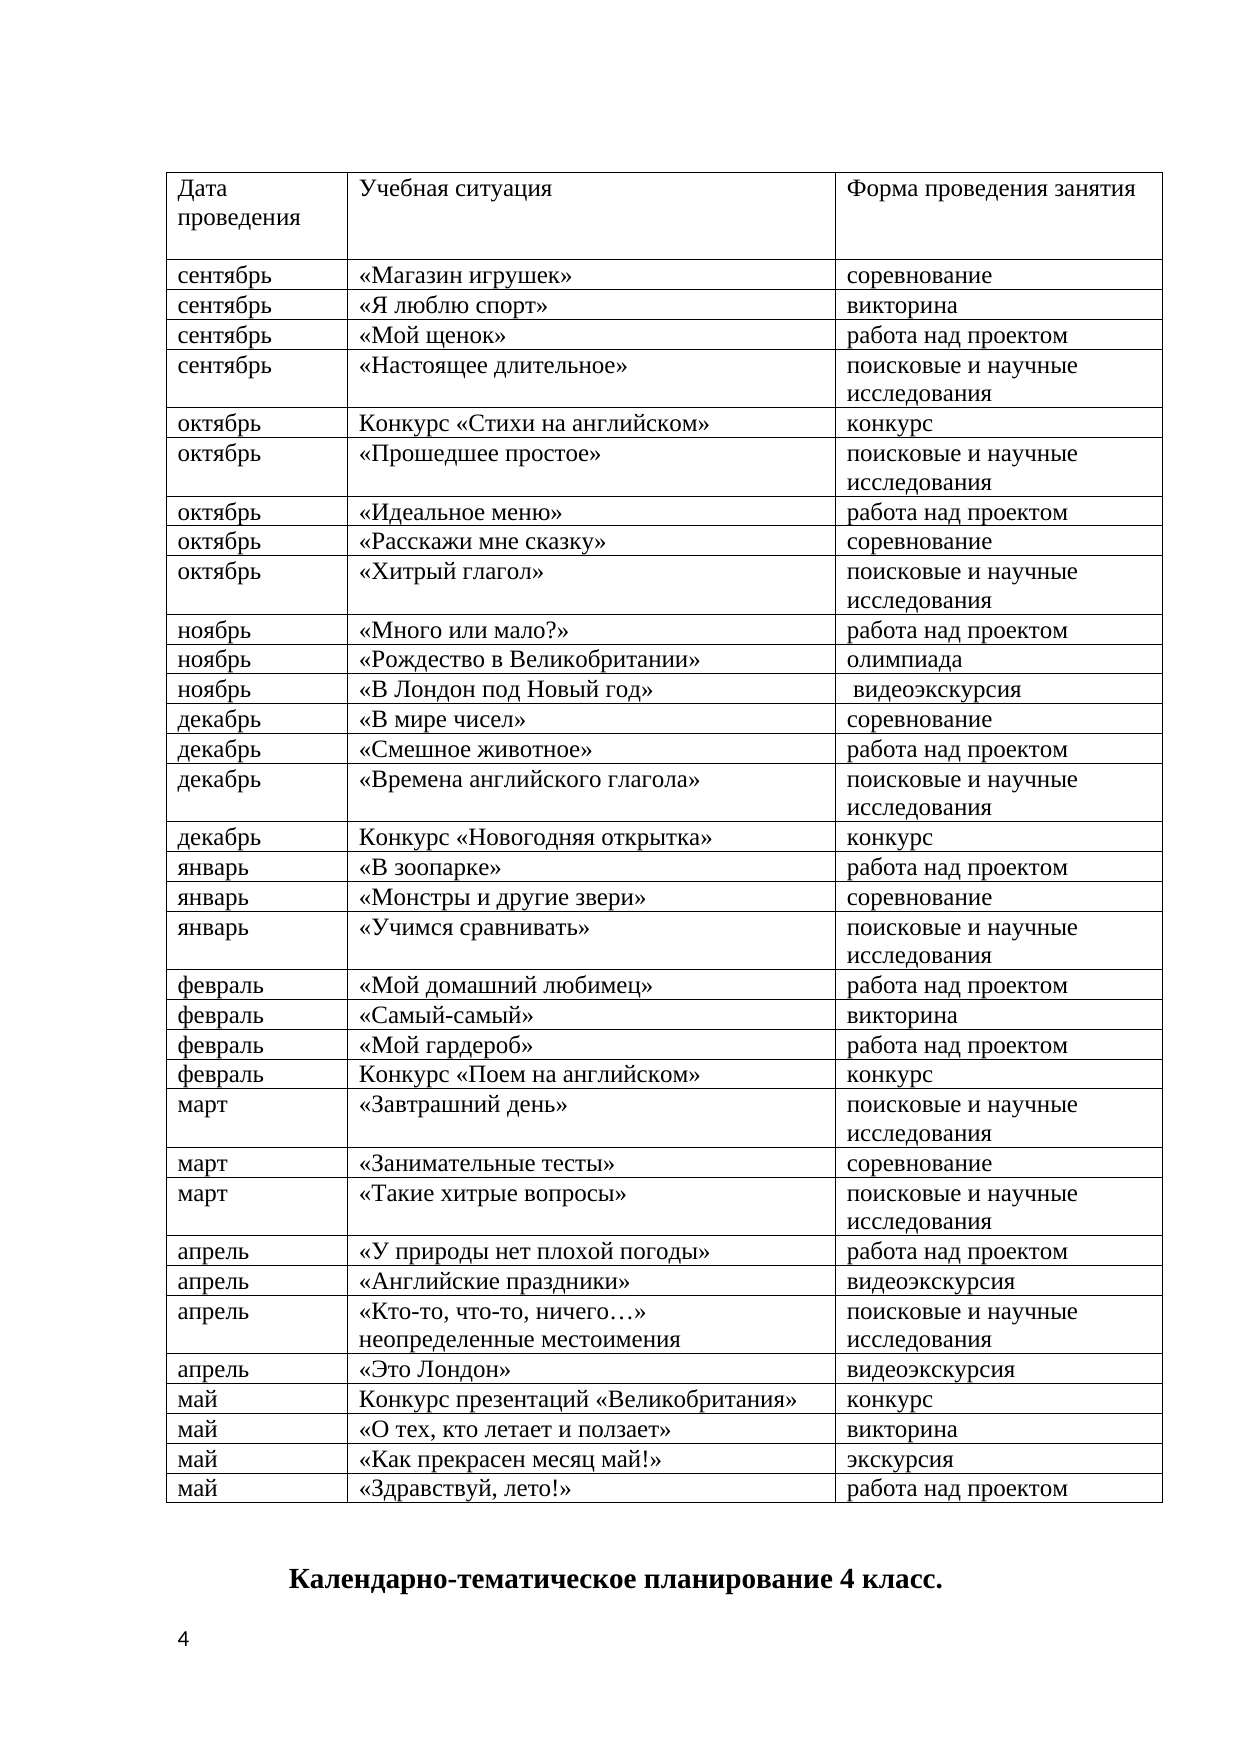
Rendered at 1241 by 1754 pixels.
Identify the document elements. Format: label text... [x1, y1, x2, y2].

table_cell видеоэкскурсия [836, 674, 1162, 703]
table_cell май [167, 1414, 347, 1443]
table_cell поисковые и научные исследования [836, 350, 1162, 407]
table_cell «Магазин игрушек» [348, 260, 835, 289]
table_cell соревнование [836, 260, 1162, 289]
table_cell март [167, 1148, 347, 1177]
table_cell ноябрь [167, 645, 347, 673]
table_cell «Самый-самый» [348, 1000, 835, 1029]
table_cell викторина [836, 290, 1162, 319]
table_cell «О тех, кто летает и ползает» [348, 1414, 835, 1443]
table_cell февраль [167, 1000, 347, 1029]
table_cell работа над проектом [836, 1474, 1162, 1502]
table_cell сентябрь [167, 290, 347, 319]
table_cell декабрь [167, 822, 347, 851]
table_cell работа над проектом [836, 497, 1162, 525]
table_cell апрель [167, 1354, 347, 1383]
table_cell «Мой щенок» [348, 320, 835, 349]
table_cell ноябрь [167, 674, 347, 703]
table_cell экскурсия [836, 1444, 1162, 1472]
table_cell соревнование [836, 704, 1162, 733]
table_cell апрель [167, 1296, 347, 1353]
table_cell работа над проектом [836, 852, 1162, 881]
table_cell «Мой гардероб» [348, 1030, 835, 1058]
table_cell Конкурс «Стихи на английском» [348, 408, 835, 437]
table_cell поисковые и научные исследования [836, 1296, 1162, 1353]
table_cell октябрь [167, 408, 347, 437]
text Календарно-тематическое планирование 4 класс. [177, 1561, 1152, 1594]
table_cell «Времена английского глагола» [348, 764, 835, 821]
table_cell «Английские праздники» [348, 1266, 835, 1295]
table_cell работа над проектом [836, 615, 1162, 643]
table_cell «Много или мало?» [348, 615, 835, 643]
table_cell работа над проектом [836, 320, 1162, 349]
table_cell «Кто-то, что-то, ничего…» неопределенные местоимения [348, 1296, 835, 1353]
table_cell май [167, 1444, 347, 1472]
table_cell Конкурс «Новогодняя открытка» [348, 822, 835, 851]
table_cell «Здравствуй, лето!» [348, 1474, 835, 1502]
table_cell «В Лондон под Новый год» [348, 674, 835, 703]
table_cell «Я люблю спорт» [348, 290, 835, 319]
table_cell апрель [167, 1236, 347, 1265]
table_header Дата проведения [167, 173, 347, 259]
table_cell «У природы нет плохой погоды» [348, 1236, 835, 1265]
table_cell январь [167, 912, 347, 969]
table_cell сентябрь [167, 320, 347, 349]
table_cell соревнование [836, 1148, 1162, 1177]
table_cell апрель [167, 1266, 347, 1295]
table_cell «Идеальное меню» [348, 497, 835, 525]
table_cell ноябрь [167, 615, 347, 643]
table_cell февраль [167, 1030, 347, 1058]
table_cell поисковые и научные исследования [836, 1178, 1162, 1235]
table_cell март [167, 1089, 347, 1147]
table_cell поисковые и научные исследования [836, 438, 1162, 496]
table_cell видеоэкскурсия [836, 1354, 1162, 1383]
table_cell «Это Лондон» [348, 1354, 835, 1383]
table_cell Конкурс «Поем на английском» [348, 1060, 835, 1088]
table_cell декабрь [167, 734, 347, 763]
table_cell сентябрь [167, 350, 347, 407]
table_cell январь [167, 852, 347, 881]
table_cell «Учимся сравнивать» [348, 912, 835, 969]
table_cell работа над проектом [836, 1236, 1162, 1265]
table_cell «Занимательные тесты» [348, 1148, 835, 1177]
table_cell «В зоопарке» [348, 852, 835, 881]
table_cell конкурс [836, 1384, 1162, 1413]
table_cell поисковые и научные исследования [836, 912, 1162, 969]
table_cell «Прошедшее простое» [348, 438, 835, 496]
table_cell октябрь [167, 526, 347, 555]
table_cell конкурс [836, 822, 1162, 851]
table_cell работа над проектом [836, 734, 1162, 763]
table_cell «В мире чисел» [348, 704, 835, 733]
table_cell февраль [167, 970, 347, 999]
table_cell «Рождество в Великобритании» [348, 645, 835, 673]
table_cell викторина [836, 1000, 1162, 1029]
table_header Учебная ситуация [348, 173, 835, 259]
table_cell работа над проектом [836, 970, 1162, 999]
table_cell октябрь [167, 438, 347, 496]
table_cell февраль [167, 1060, 347, 1088]
table_cell «Такие хитрые вопросы» [348, 1178, 835, 1235]
table_cell «Завтрашний день» [348, 1089, 835, 1147]
table_cell «Как прекрасен месяц май!» [348, 1444, 835, 1472]
table_cell «Хитрый глагол» [348, 556, 835, 614]
table_cell январь [167, 882, 347, 911]
table_cell «Смешное животное» [348, 734, 835, 763]
table_cell поисковые и научные исследования [836, 764, 1162, 821]
table_cell соревнование [836, 526, 1162, 555]
table_cell «Мой домашний любимец» [348, 970, 835, 999]
table_cell март [167, 1178, 347, 1235]
table_cell викторина [836, 1414, 1162, 1443]
table_cell работа над проектом [836, 1030, 1162, 1058]
table_cell олимпиада [836, 645, 1162, 673]
table_cell поисковые и научные исследования [836, 556, 1162, 614]
table_cell «Монстры и другие звери» [348, 882, 835, 911]
table_cell декабрь [167, 704, 347, 733]
table_cell конкурс [836, 1060, 1162, 1088]
table_cell декабрь [167, 764, 347, 821]
table_header Форма проведения занятия [836, 173, 1162, 259]
table_cell «Расскажи мне сказку» [348, 526, 835, 555]
table_cell видеоэкскурсия [836, 1266, 1162, 1295]
table_cell «Настоящее длительное» [348, 350, 835, 407]
table_cell соревнование [836, 882, 1162, 911]
table_cell Конкурс презентаций «Великобритания» [348, 1384, 835, 1413]
table_cell конкурс [836, 408, 1162, 437]
table_cell октябрь [167, 556, 347, 614]
table_cell сентябрь [167, 260, 347, 289]
table_cell поисковые и научные исследования [836, 1089, 1162, 1147]
table_cell май [167, 1384, 347, 1413]
table_cell май [167, 1474, 347, 1502]
table_cell октябрь [167, 497, 347, 525]
